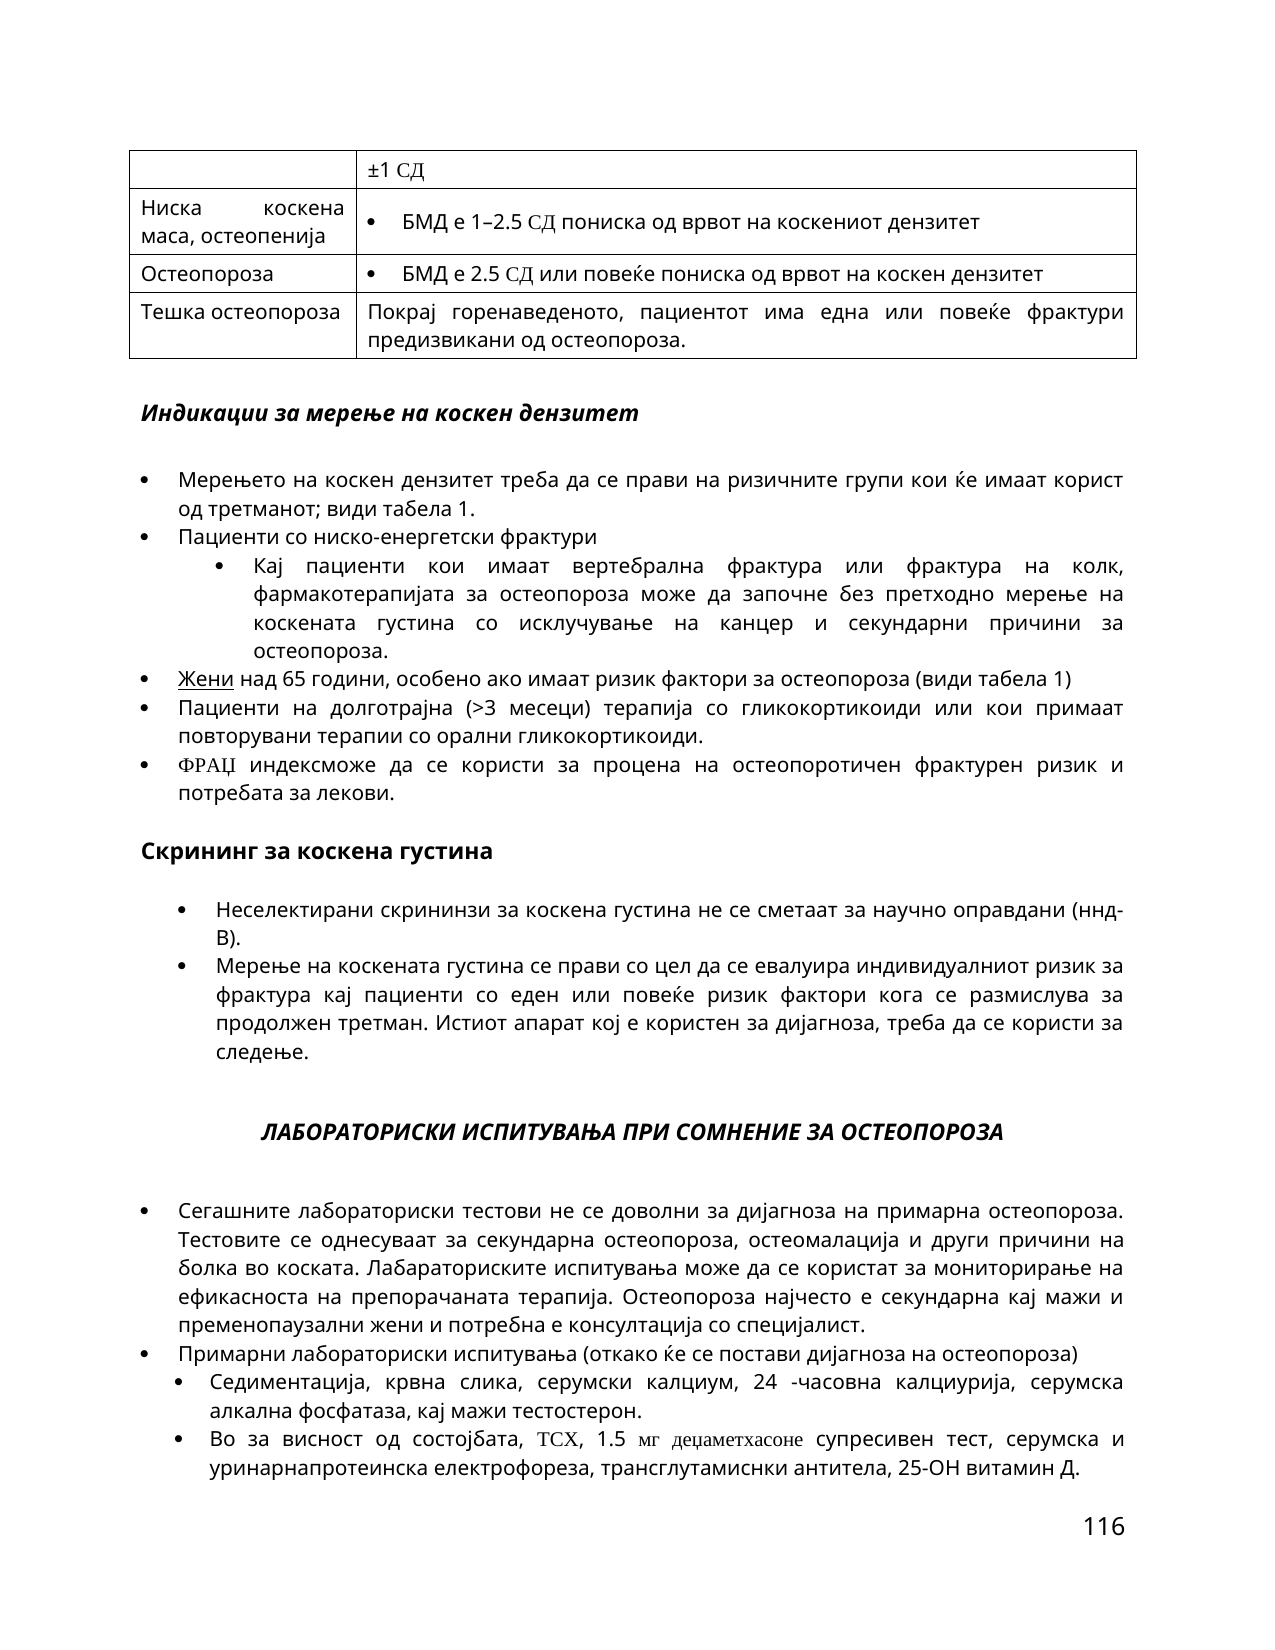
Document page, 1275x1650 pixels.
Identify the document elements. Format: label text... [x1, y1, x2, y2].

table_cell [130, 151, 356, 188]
text Пациенти на долготрајна (>3 месеци) терапија со гликокортикоиди или кои примаат повторувани терапии со орални гликокортикоиди. [141, 693, 1125, 750]
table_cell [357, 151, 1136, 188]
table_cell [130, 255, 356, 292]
text Жени над 65 години, особено ако имаат ризик фактори за остеопороза (види табела 1) [141, 664, 1125, 693]
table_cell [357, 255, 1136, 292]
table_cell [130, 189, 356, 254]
text Мерењето на коскен дензитет треба да се прави на ризичните групи кои ќе имаат корист од третманот; види табела 1. [141, 465, 1125, 522]
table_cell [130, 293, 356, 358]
text Индикации за мерење на коскен дензитет [141, 397, 1125, 428]
text ФРАЏ индексможе да се користи за процена на остеопоротичен фрактурен ризик и потребата за лекови. [141, 750, 1125, 807]
list Скрининг за коскена густина [141, 835, 1125, 866]
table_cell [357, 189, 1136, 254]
text Седиментација, крвна слика, серумски калциум, 24 -часовна калциурија, серумска алкална фосфатаза, кај мажи тестостерон. [175, 1367, 1125, 1424]
text Во за висност од состојбата, ТСХ, 1.5 мг деџаметхасоне супресивен тест, серумска и уринарнапротеинска електрофореза, трансглутамиснки антитела, 25-ОН витамин Д. [175, 1424, 1125, 1481]
text Пациенти со ниско-енергетски фрактури [141, 522, 1125, 551]
text Кај пациенти кои имаат вертебрална фрактура или фрактура на колк, фармакотерапијата за остеопороза може да започне без претходно мерење на коскената густина со исклучување на канцер и секундарни причини за остеопороза. [216, 551, 1125, 664]
list Неселектирани скрининзи за коскена густина не се сметаат за научно оправдани (ннд-В). [178, 895, 1125, 952]
text Сегашните лабораториски тестови не се доволни за дијагноза на примарна остеопороза. Тестовите се однесуваат за секундарна остеопороза, остеомалација и други причини на болка во коската. Лабараториските испитувања може да се користат за мониторирање на ефикасноста на препорачаната терапија. Остеопороза најчесто е секундарна кај мажи и пременопаузални жени и потребна е консултација со специјалист. [141, 1197, 1125, 1339]
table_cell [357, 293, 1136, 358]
text ЛАБОРАТОРИСКИ ИСПИТУВАЊА ПРИ СОМНЕНИЕ ЗА ОСТЕОПОРОЗА [141, 1115, 1125, 1147]
text Примарни лабораториски испитувања (откако ќе се постави дијагноза на остеопороза) [141, 1339, 1125, 1367]
list Мерење на коскената густина се прави со цел да се евалуира индивидуалниот ризик за фрактура кај пациенти со еден или повеќе ризик фактори кога се размислува за продолжен третман. Истиот апарат кој е користен за дијагноза, треба да се користи за следење. [178, 952, 1125, 1065]
